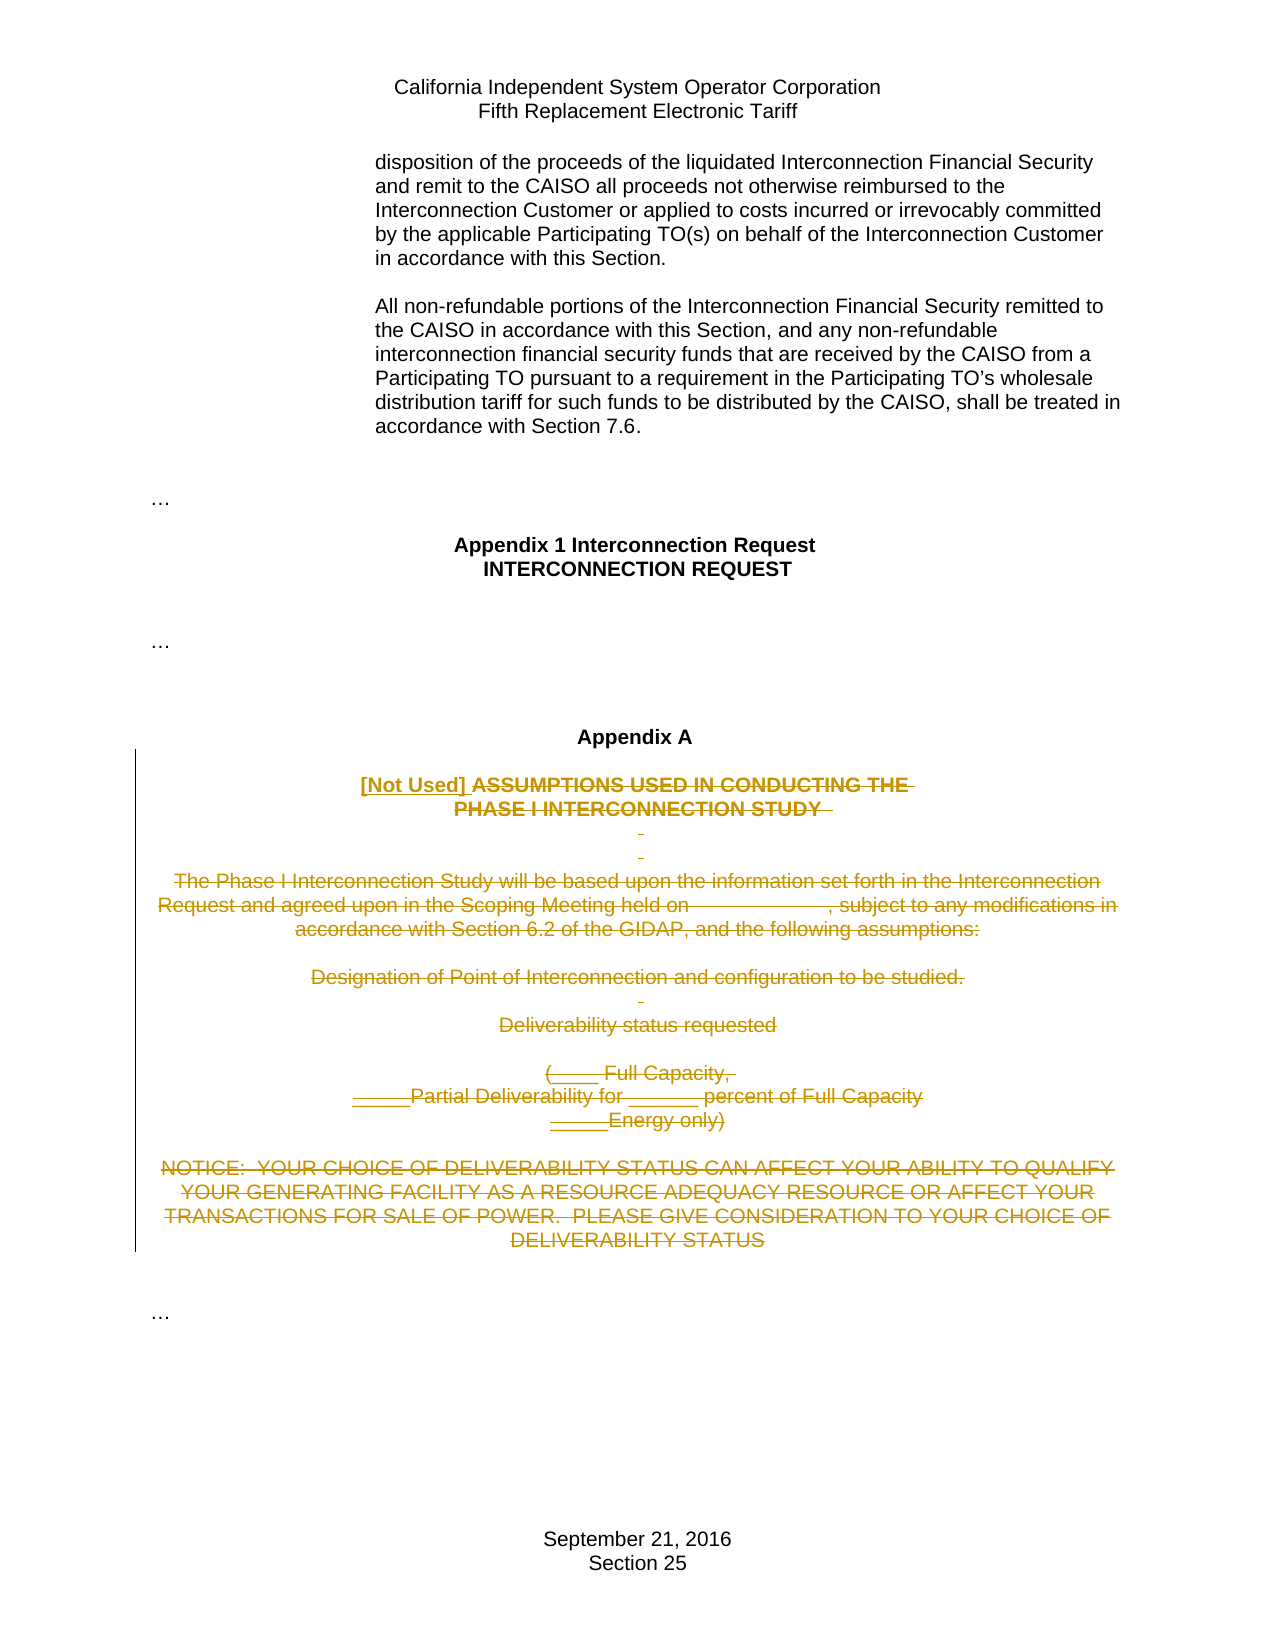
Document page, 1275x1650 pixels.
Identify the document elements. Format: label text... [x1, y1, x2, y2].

text Appendix 1 Interconnection Request INTERCONNECTION REQUEST [150, 533, 1125, 581]
text … [150, 1300, 1125, 1324]
text All non-refundable portions of the Interconnection Financial Security remitted to the CAISO in accordance with this Section, and any non-refundable interconnection financial security funds that are received by the CAISO from a Participating TO pursuant to a requirement in the Participating TO’s wholesale distribution tariff for such funds to be distributed by the CAISO, shall be treated in accordance with Section 7.6. [375, 294, 1125, 437]
text Appendix A [150, 725, 1125, 821]
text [375, 150, 1125, 270]
text … [150, 485, 1125, 509]
text … [150, 629, 1125, 653]
